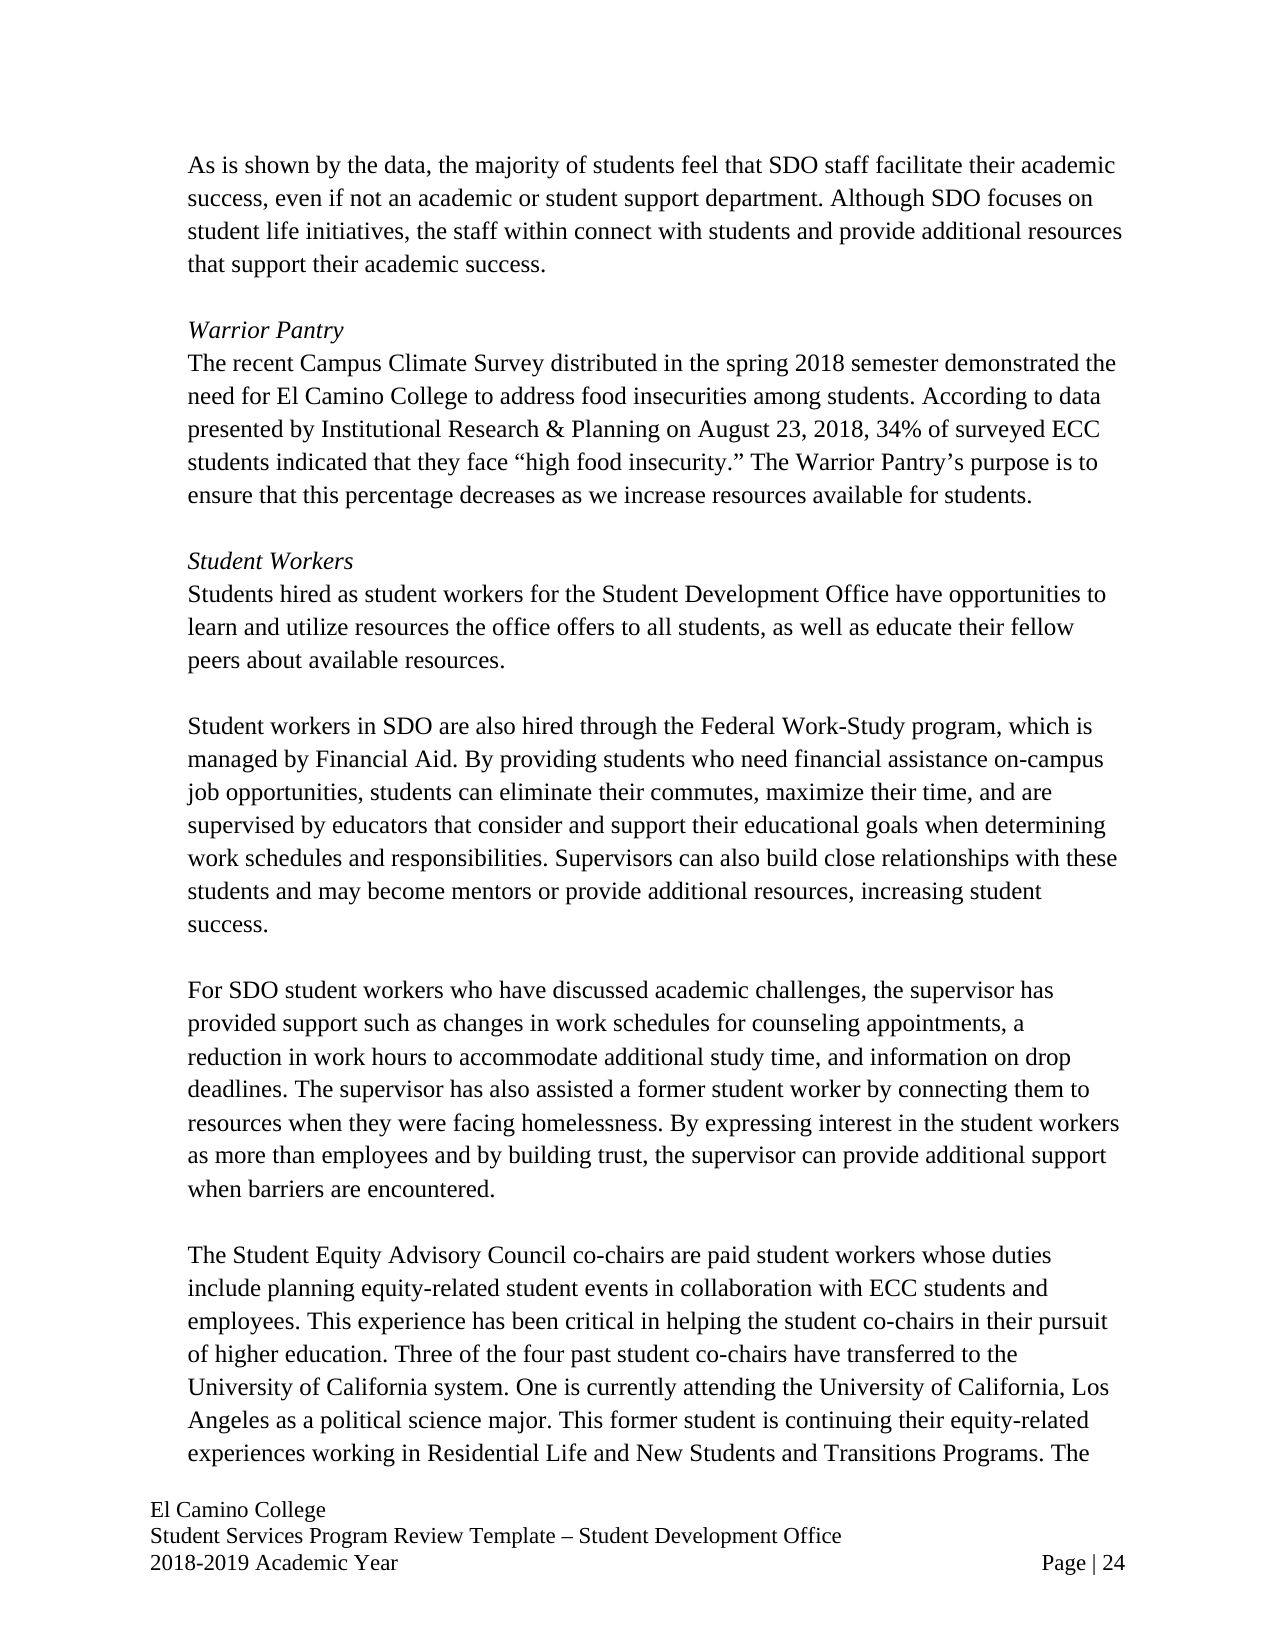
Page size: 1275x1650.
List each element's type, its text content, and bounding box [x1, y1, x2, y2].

list Warrior Pantry [187, 315, 1125, 344]
list The recent Campus Climate Survey distributed in the spring 2018 semester demonstrated the need for El Camino College to address food insecurities among students. According to data presented by Institutional Research & Planning on August 23, 2018, 34% of surveyed ECC students indicated that they face “high food insecurity.” The Warrior Pantry’s purpose is to ensure that this percentage decreases as we increase resources available for students. [187, 348, 1125, 509]
text Students hired as student workers for the Student Development Office have opportunities to learn and utilize resources the office offers to all students, as well as educate their fellow peers about available resources. [187, 579, 1125, 674]
text For SDO student workers who have discussed academic challenges, the supervisor has provided support such as changes in work schedules for counseling appointments, a reduction in work hours to accommodate additional study time, and information on drop deadlines. The supervisor has also assisted a former student worker by connecting them to resources when they were facing homelessness. By expressing interest in the student workers as more than employees and by building trust, the supervisor can provide additional support when barriers are encountered. [187, 976, 1125, 1202]
text Student workers in SDO are also hired through the Federal Work-Study program, which is managed by Financial Aid. By providing students who need financial assistance on-campus job opportunities, students can eliminate their commutes, maximize their time, and are supervised by educators that consider and support their educational goals when determining work schedules and responsibilities. Supervisors can also build close relationships with these students and may become mentors or provide additional resources, increasing student success. [187, 711, 1125, 938]
list Student Workers [187, 546, 1125, 575]
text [187, 1240, 1125, 1467]
list As is shown by the data, the majority of students feel that SDO staff facilitate their academic success, even if not an academic or student support department. Although SDO focuses on student life initiatives, the staff within connect with students and provide additional resources that support their academic success. [187, 150, 1125, 278]
